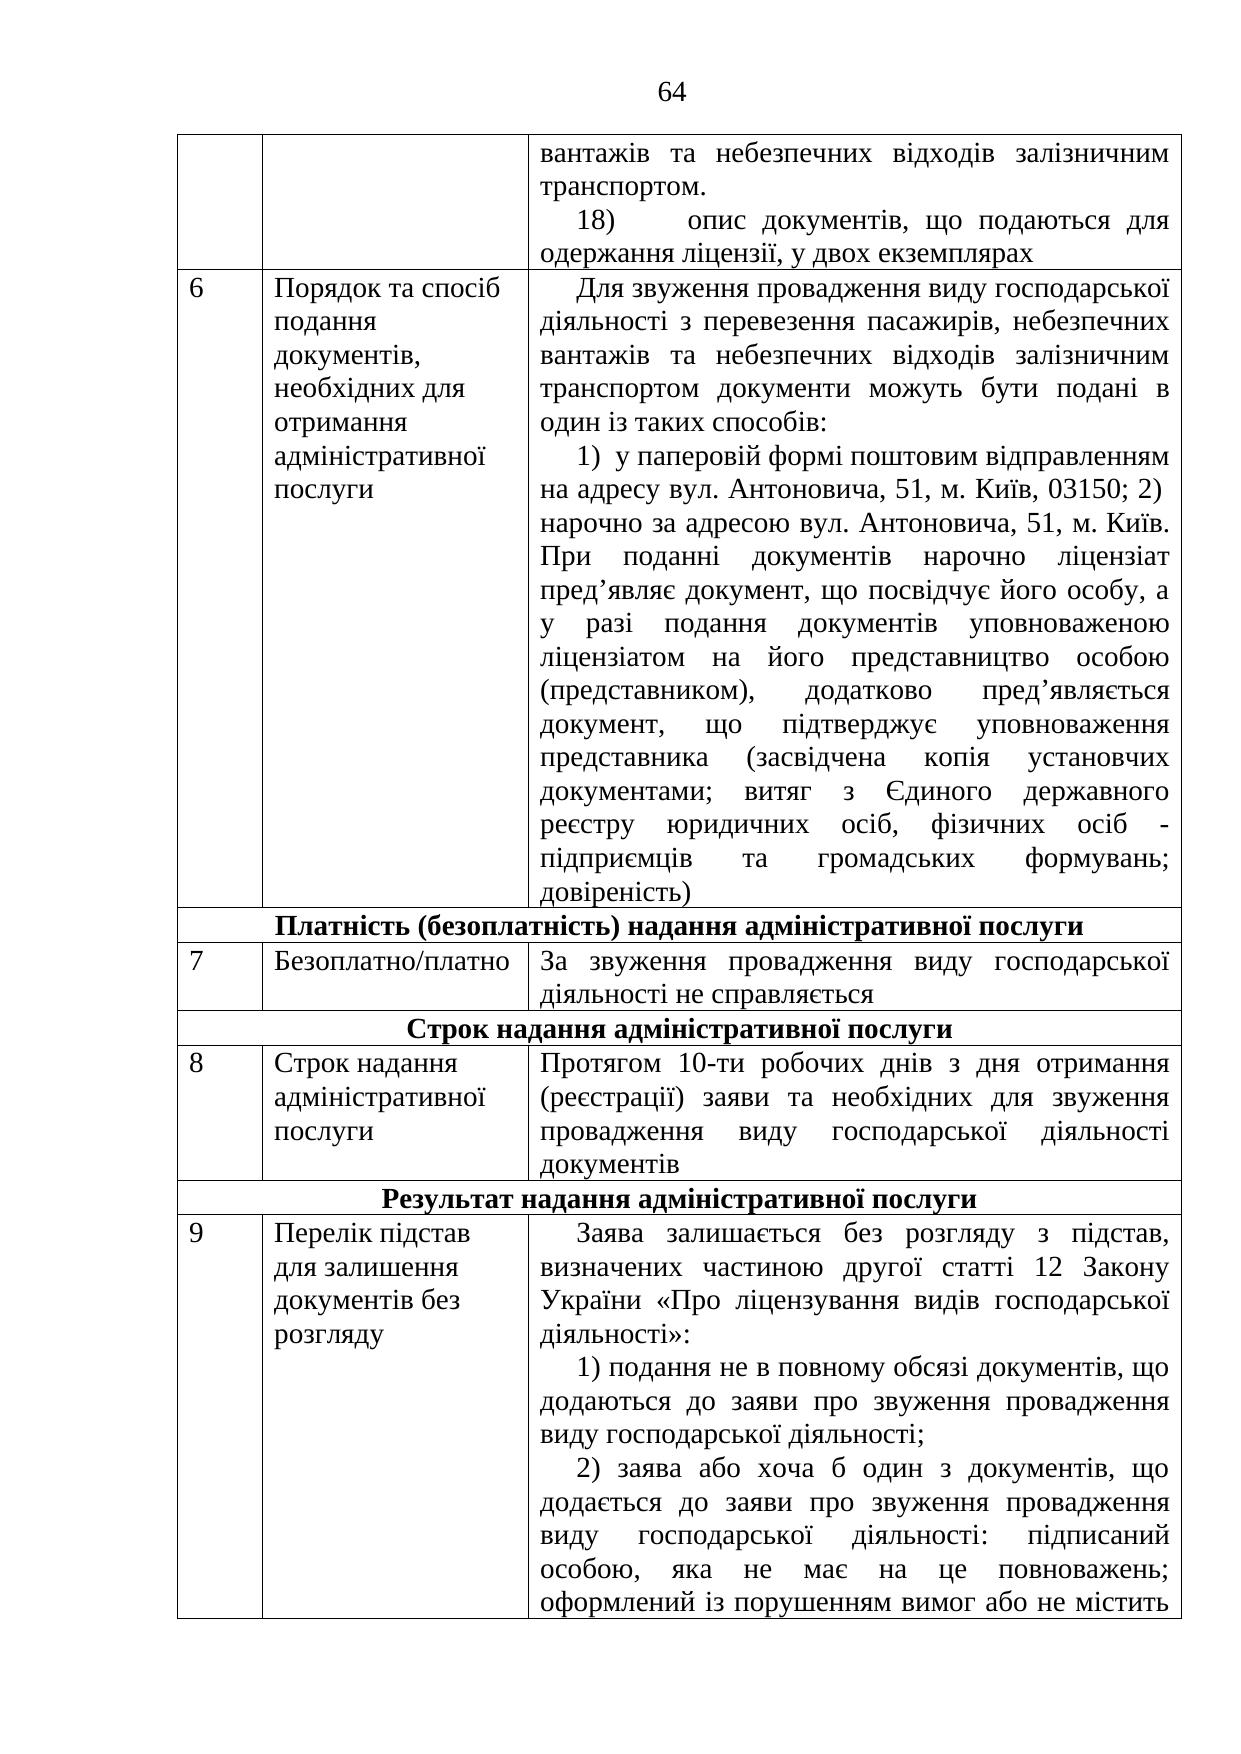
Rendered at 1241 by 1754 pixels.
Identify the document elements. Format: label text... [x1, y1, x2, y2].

table_cell За звуження провадження виду господарської діяльності не справляється [529, 943, 1181, 1010]
table_cell Порядок та спосіб подання документів, необхідних для отримання адміністративної послуги [263, 270, 528, 907]
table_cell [529, 1215, 1181, 1618]
table_cell Безоплатно/платно [263, 943, 528, 1010]
table_cell 7 [178, 943, 262, 1010]
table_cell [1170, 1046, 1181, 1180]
table_cell Для звуження провадження виду господарської діяльності з перевезення пасажирів, небезпечних вантажів та небезпечних відходів залізничним транспортом документи можуть бути подані в один із таких способів: 1) у паперовій формі поштовим відправленням на адресу вул. Антоновича, 51, м. Київ, 03150; 2) нарочно за адресою вул. Антоновича, 51, м. Київ. При поданні документів нарочно ліцензіат пред’являє документ, що посвідчує його особу, а у разі подання документів уповноваженою ліцензіатом на його представництво особою (представником), додатково пред’являється документ, що підтверджує уповноваження представника (засвідчена копія установчих документами; витяг з Єдиного державного реєстру юридичних осіб, фізичних осіб - підприємців та громадських формувань; довіреність) [529, 270, 1181, 907]
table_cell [263, 135, 528, 269]
table_cell Результат надання адміністративної послуги [178, 1181, 1181, 1214]
table_cell 5 [178, 135, 262, 269]
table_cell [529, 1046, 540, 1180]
table_cell 6 [178, 270, 262, 907]
table_cell Строк надання адміністративної послуги [263, 1046, 528, 1180]
table_cell Строк надання адміністративної послуги [178, 1011, 1181, 1044]
table_cell 8 [178, 1046, 262, 1180]
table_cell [263, 1215, 528, 1618]
table_cell Платність (безоплатність) надання адміністративної послуги [178, 908, 1181, 942]
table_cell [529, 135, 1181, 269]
table_cell 9 [178, 1215, 262, 1618]
